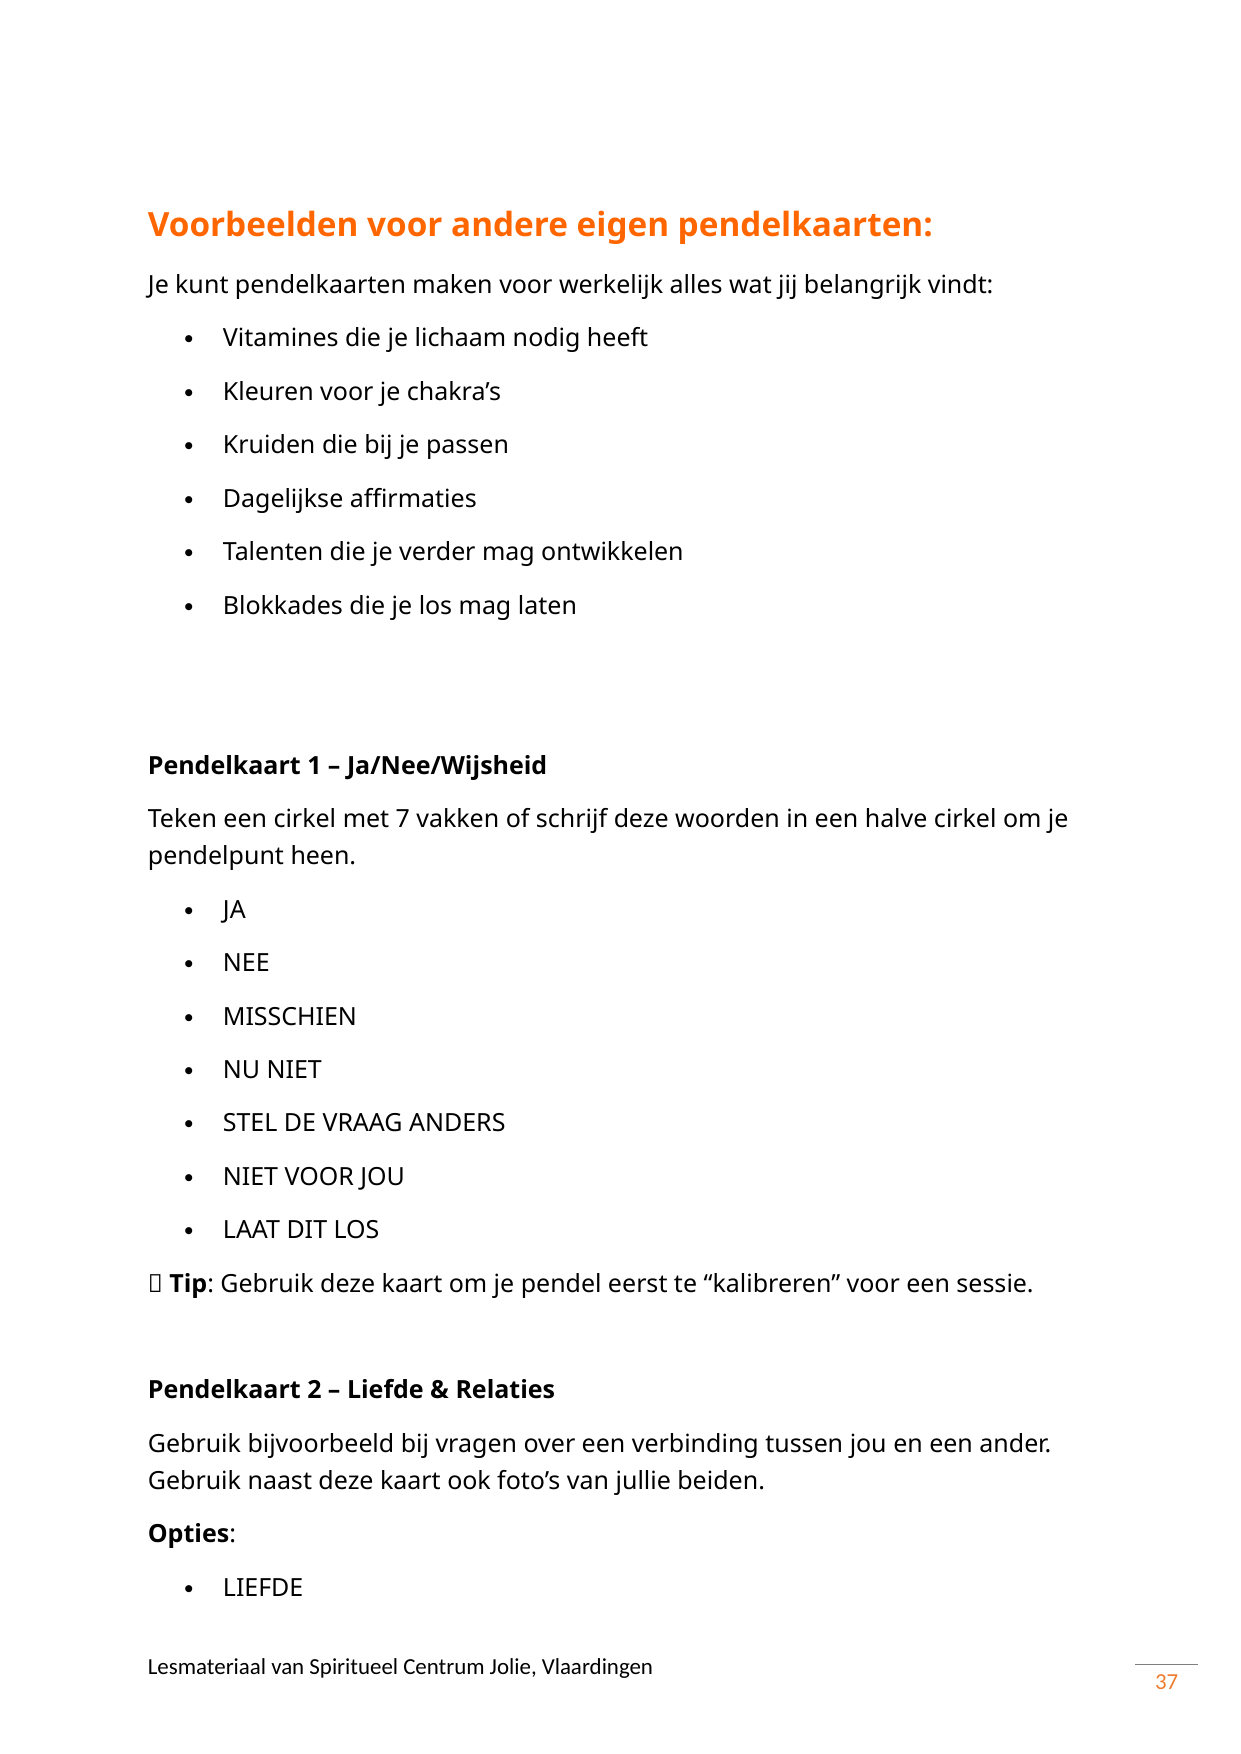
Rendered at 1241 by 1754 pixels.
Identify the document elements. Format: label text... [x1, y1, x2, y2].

list MISSCHIEN [185, 998, 1093, 1032]
list STEL DE VRAAG ANDERS [185, 1105, 1093, 1139]
text Opties: [148, 1516, 1093, 1550]
list Dagelijkse affirmaties [185, 480, 1093, 514]
list NIET VOOR JOU [185, 1158, 1093, 1192]
list LAAT DIT LOS [185, 1212, 1093, 1246]
text 💡 Tip: Gebruik deze kaart om je pendel eerst te “kalibreren” voor een sessie. [148, 1265, 1093, 1299]
text Pendelkaart 1 – Ja/Nee/Wijsheid [148, 748, 1093, 782]
list Talenten die je verder mag ontwikkelen [185, 534, 1093, 568]
list JA [185, 891, 1093, 925]
text Pendelkaart 2 – Liefde & Relaties [148, 1372, 1093, 1406]
list NEE [185, 945, 1093, 979]
list LIEFDE [185, 1569, 1093, 1603]
text Gebruik bijvoorbeeld bij vragen over een verbinding tussen jou en een ander. Gebruik naast deze kaart ook foto’s van jullie beiden. [148, 1426, 1093, 1496]
list NU NIET [185, 1052, 1093, 1086]
text Voorbeelden voor andere eigen pendelkaarten: [148, 201, 1093, 246]
text Je kunt pendelkaarten maken voor werkelijk alles wat jij belangrijk vindt: [148, 267, 1093, 301]
list Vitamines die je lichaam nodig heeft [185, 320, 1093, 354]
list Blokkades die je los mag laten [185, 587, 1093, 621]
text Teken een cirkel met 7 vakken of schrijf deze woorden in een halve cirkel om je pendelpunt heen. [148, 801, 1093, 872]
list Kleuren voor je chakra’s [185, 373, 1093, 408]
list Kruiden die bij je passen [185, 427, 1093, 461]
